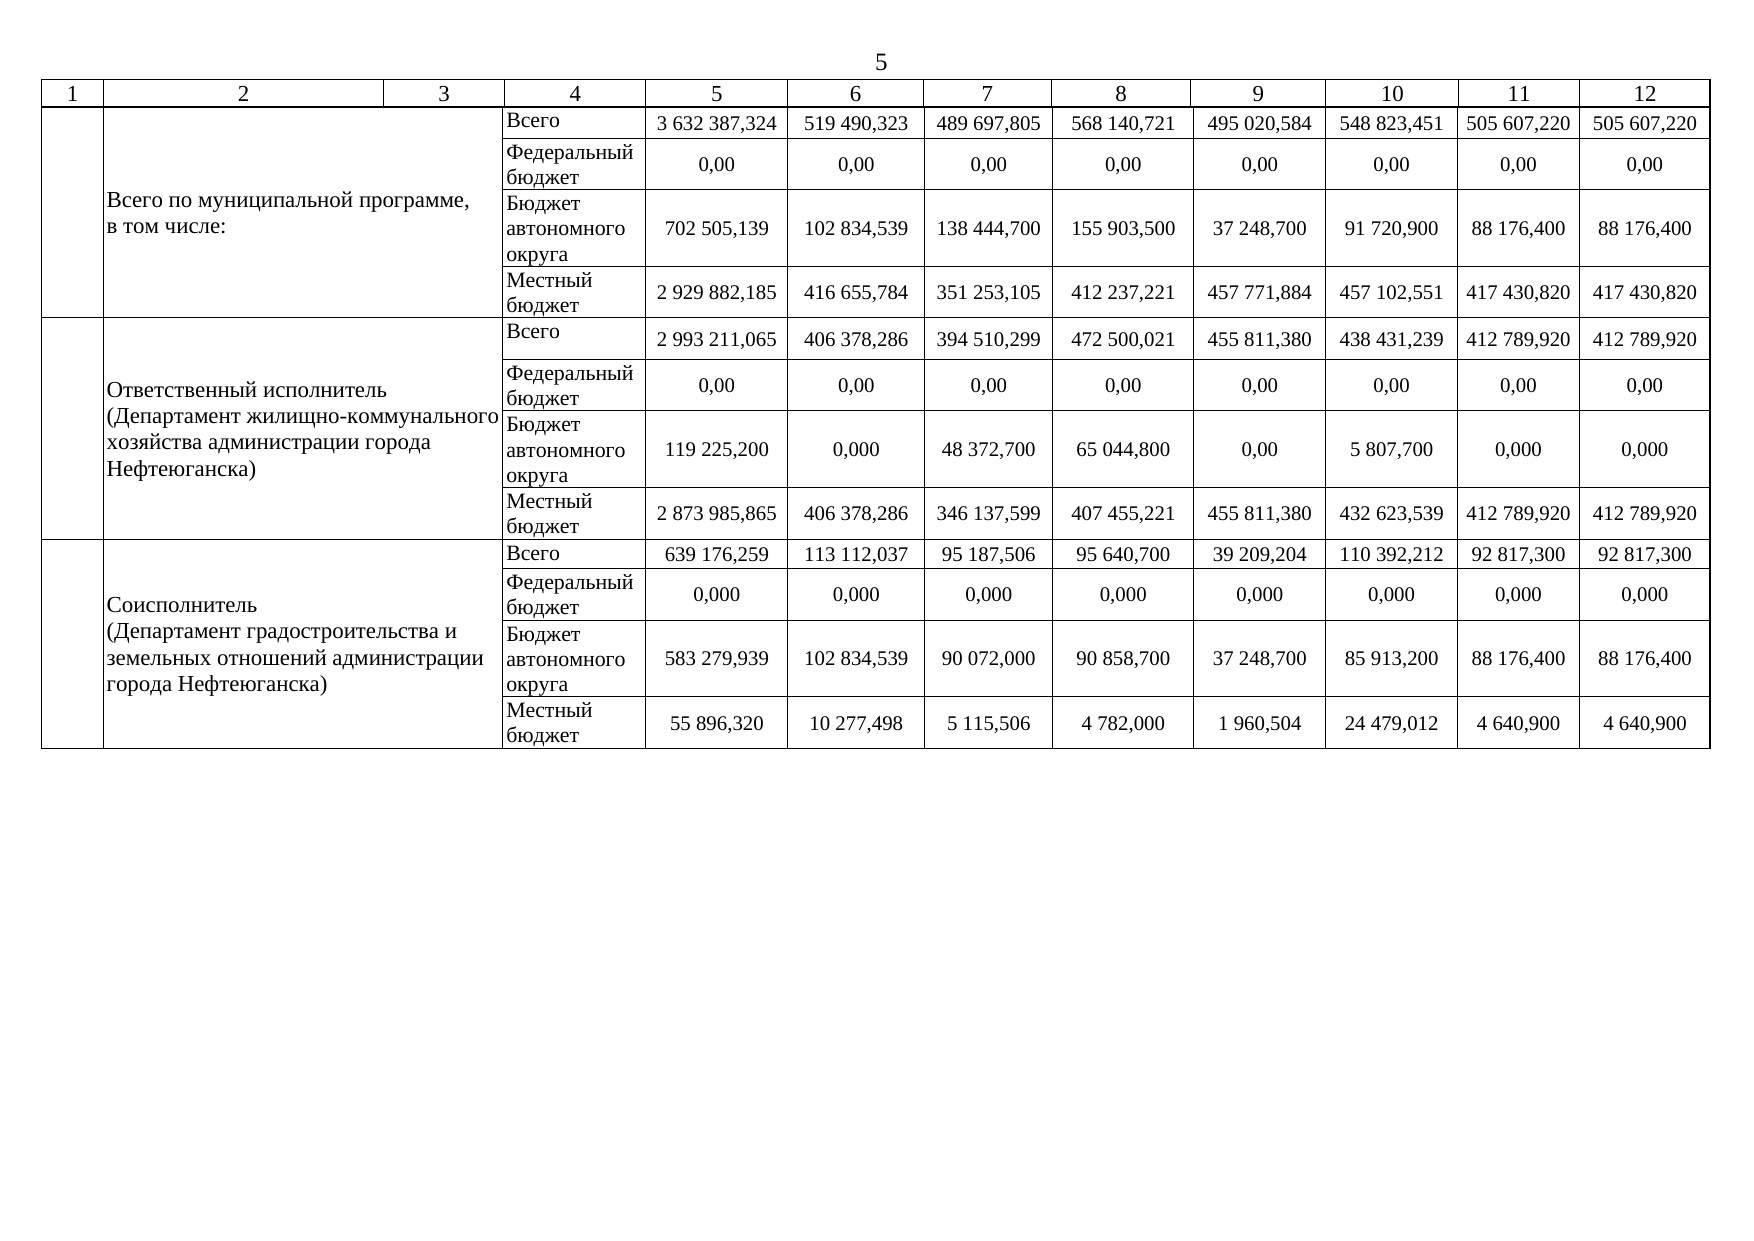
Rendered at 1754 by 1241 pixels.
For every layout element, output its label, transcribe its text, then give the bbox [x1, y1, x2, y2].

table_cell 10 277,498 [788, 697, 924, 748]
table_cell 0,000 [1580, 411, 1709, 487]
table_cell 416 655,784 [788, 267, 924, 317]
table_cell 2 [104, 80, 383, 106]
table_cell Бюджет автономного округа [503, 190, 645, 266]
table_cell 6 [788, 80, 923, 106]
table_cell 0,00 [646, 360, 787, 410]
table_cell 92 817,300 [1458, 540, 1579, 568]
table_cell 119 225,200 [646, 411, 787, 487]
table_cell 10 [1326, 80, 1458, 106]
table_cell 1 960,504 [1194, 697, 1325, 748]
table_cell Бюджет автономного округа [503, 621, 645, 696]
table_cell 519 490,323 [788, 108, 924, 138]
table_cell 11 [1459, 80, 1579, 106]
table_cell 412 789,920 [1580, 488, 1709, 538]
table_cell 90 858,700 [1053, 621, 1193, 696]
table_cell 0,000 [1326, 569, 1457, 619]
table_cell 0,00 [1458, 139, 1579, 189]
table_cell 0,00 [646, 139, 787, 189]
table_cell 5 [646, 80, 787, 106]
table_cell 0,00 [1053, 139, 1193, 189]
table_cell Всего [503, 318, 645, 359]
table_cell 8 [1052, 80, 1190, 106]
table_cell 0,00 [788, 139, 924, 189]
table_cell 489 697,805 [925, 108, 1052, 138]
table_cell 412 237,221 [1053, 267, 1193, 317]
table_cell 0,00 [1053, 360, 1193, 410]
table_cell 548 823,451 [1326, 108, 1457, 138]
table_cell 138 444,700 [925, 190, 1052, 266]
table_cell 48 372,700 [925, 411, 1052, 487]
table_cell Местный бюджет [503, 267, 645, 317]
table_cell 0,000 [1580, 569, 1709, 619]
table_cell Местный бюджет [503, 488, 645, 538]
table_cell 37 248,700 [1194, 621, 1325, 696]
table_cell 55 896,320 [646, 697, 787, 748]
table_cell 4 640,900 [1458, 697, 1579, 748]
table_cell 102 834,539 [788, 190, 924, 266]
table_cell 4 640,900 [1580, 697, 1709, 748]
table_cell 3 632 387,324 [646, 108, 787, 138]
table_cell 0,000 [788, 411, 924, 487]
table_cell 5 807,700 [1326, 411, 1457, 487]
table_cell 351 253,105 [925, 267, 1052, 317]
table_cell 102 834,539 [788, 621, 924, 696]
table_cell 90 072,000 [925, 621, 1052, 696]
table_cell 1 [42, 80, 103, 106]
table_cell 3 [384, 80, 504, 106]
table_cell 568 140,721 [1053, 108, 1193, 138]
table_cell 639 176,259 [646, 540, 787, 568]
table_cell Всего [503, 540, 645, 568]
table_cell 0,00 [788, 360, 924, 410]
table_cell 7 [924, 80, 1051, 106]
table_cell 0,00 [925, 360, 1052, 410]
table_cell Всего по муниципальной программе, в том числе: [104, 108, 502, 317]
table_cell 9 [1191, 80, 1325, 106]
table_cell 406 378,286 [788, 488, 924, 538]
table_cell 0,000 [788, 569, 924, 619]
table_cell 702 505,139 [646, 190, 787, 266]
table_cell 412 789,920 [1580, 318, 1709, 359]
table_cell 412 789,920 [1458, 488, 1579, 538]
table_cell 4 [505, 80, 645, 106]
table_cell 472 500,021 [1053, 318, 1193, 359]
table_cell 394 510,299 [925, 318, 1052, 359]
table_cell 0,000 [1458, 569, 1579, 619]
table_cell 0,00 [1326, 360, 1457, 410]
table_cell 457 771,884 [1194, 267, 1325, 317]
table_cell 88 176,400 [1580, 190, 1709, 266]
table_cell 438 431,239 [1326, 318, 1457, 359]
table_cell 95 640,700 [1053, 540, 1193, 568]
table_cell 417 430,820 [1458, 267, 1579, 317]
table_cell 12 [1580, 80, 1709, 106]
table_cell [42, 318, 103, 538]
table_cell 0,00 [1194, 139, 1325, 189]
table_cell 432 623,539 [1326, 488, 1457, 538]
table_cell 0,000 [1458, 411, 1579, 487]
table_cell Федеральный бюджет [503, 360, 645, 410]
table_cell 0,000 [1053, 569, 1193, 619]
table_cell [42, 540, 103, 748]
table_cell 88 176,400 [1458, 621, 1579, 696]
table_cell 4 782,000 [1053, 697, 1193, 748]
table_cell 110 392,212 [1326, 540, 1457, 568]
table_cell 0,00 [1326, 139, 1457, 189]
table_cell 412 789,920 [1458, 318, 1579, 359]
table_cell 0,00 [1194, 411, 1325, 487]
table_cell Федеральный бюджет [503, 139, 645, 189]
table_cell 92 817,300 [1580, 540, 1709, 568]
table_cell 406 378,286 [788, 318, 924, 359]
table_cell Местный бюджет [503, 697, 645, 748]
table_cell Всего [503, 108, 645, 138]
table_cell 65 044,800 [1053, 411, 1193, 487]
table_cell 155 903,500 [1053, 190, 1193, 266]
table_cell 39 209,204 [1194, 540, 1325, 568]
table_cell 0,00 [925, 139, 1052, 189]
table_cell 5 115,506 [925, 697, 1052, 748]
table_cell [42, 108, 103, 317]
table_cell Федеральный бюджет [503, 569, 645, 619]
table_cell Соисполнитель (Департамент градостроительства и земельных отношений администрации города Нефтеюганска) [104, 540, 502, 748]
table_cell 455 811,380 [1194, 318, 1325, 359]
table_cell 95 187,506 [925, 540, 1052, 568]
table_cell 0,00 [1580, 139, 1709, 189]
table_cell 37 248,700 [1194, 190, 1325, 266]
table_cell 346 137,599 [925, 488, 1052, 538]
table_cell 24 479,012 [1326, 697, 1457, 748]
table_cell 0,000 [925, 569, 1052, 619]
table_cell 85 913,200 [1326, 621, 1457, 696]
table_cell 88 176,400 [1458, 190, 1579, 266]
table_cell 417 430,820 [1580, 267, 1709, 317]
table_cell 2 993 211,065 [646, 318, 787, 359]
table_cell Ответственный исполнитель (Департамент жилищно-коммунального хозяйства администрации города Нефтеюганска) [104, 318, 502, 538]
table_cell 0,00 [1458, 360, 1579, 410]
table_cell 455 811,380 [1194, 488, 1325, 538]
table_cell 91 720,900 [1326, 190, 1457, 266]
table_cell 2 873 985,865 [646, 488, 787, 538]
table_cell 583 279,939 [646, 621, 787, 696]
table_cell 0,000 [646, 569, 787, 619]
table_cell 407 455,221 [1053, 488, 1193, 538]
table_cell 113 112,037 [788, 540, 924, 568]
table_cell 2 929 882,185 [646, 267, 787, 317]
table_cell 495 020,584 [1194, 108, 1325, 138]
table_cell 505 607,220 [1458, 108, 1579, 138]
table_cell 0,000 [1194, 569, 1325, 619]
table_cell Бюджет автономного округа [503, 411, 645, 487]
table_cell 0,00 [1194, 360, 1325, 410]
table_cell 505 607,220 [1580, 108, 1709, 138]
table_cell 0,00 [1580, 360, 1709, 410]
table_cell 457 102,551 [1326, 267, 1457, 317]
table_cell 88 176,400 [1580, 621, 1709, 696]
